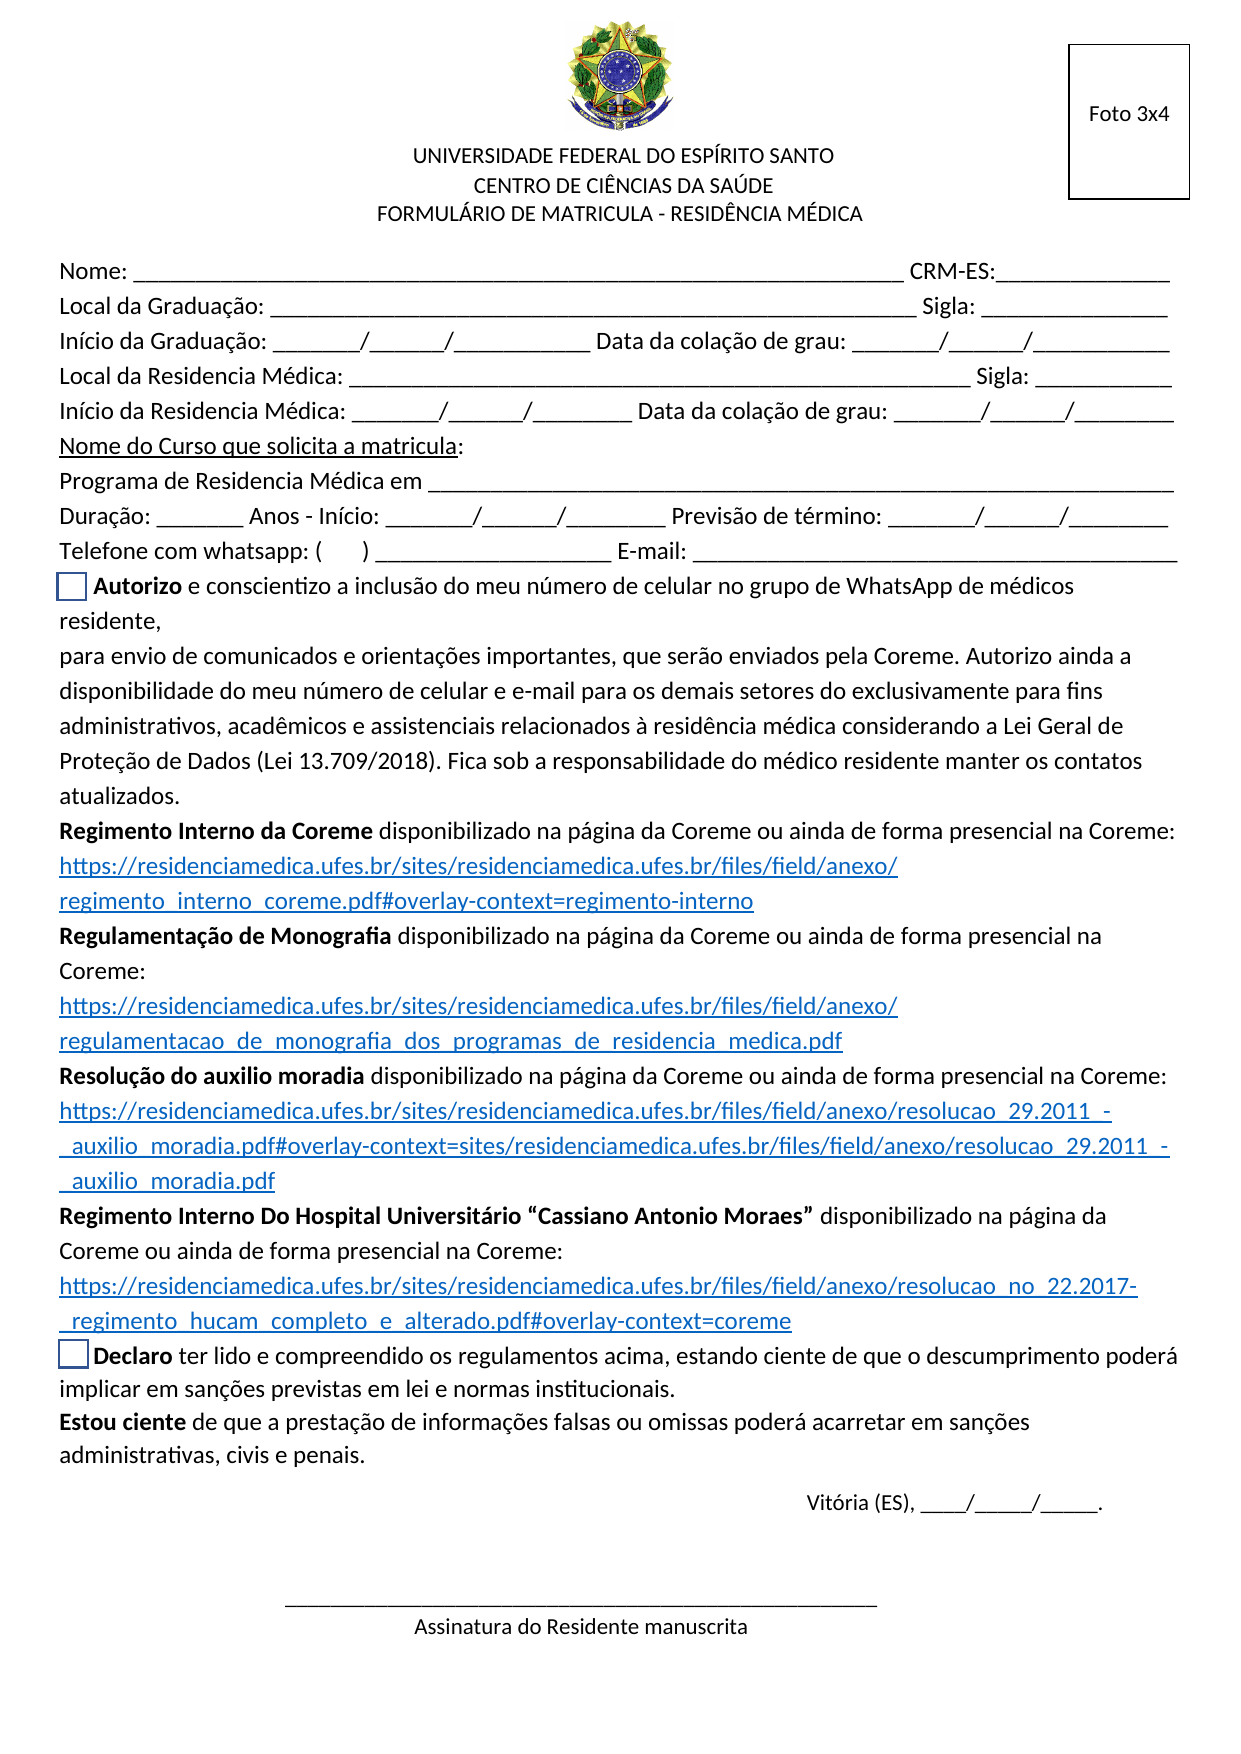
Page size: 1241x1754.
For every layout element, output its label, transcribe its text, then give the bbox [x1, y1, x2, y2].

text Regulamentação de Monografia disponibilizado na página da Coreme ou ainda de forma presencial na Coreme: [59, 920, 1181, 986]
text Autorizo e conscientizo a inclusão do meu número de celular no grupo de WhatsApp de médicos residente, [59, 570, 1181, 636]
text Resolução do auxilio moradia disponibilizado na página da Coreme ou ainda de forma presencial na Coreme: [59, 1060, 1181, 1091]
text https://residenciamedica.ufes.br/sites/residenciamedica.ufes.br/files/field/anexo/resolucao_29.2011_-_auxilio_moradia.pdf#overlay-context=sites/residenciamedica.ufes.br/files/field/anexo/resolucao_29.2011_-_auxilio_moradia.pdf [59, 1095, 1181, 1196]
text Regimento Interno Do Hospital Universitário “Cassiano Antonio Moraes” disponibilizado na página da Coreme ou ainda de forma presencial na Coreme: [59, 1200, 1181, 1266]
text ____________________________________________________ [59, 1582, 1103, 1610]
text Regimento Interno da Coreme disponibilizado na página da Coreme ou ainda de forma presencial na Coreme: [59, 815, 1181, 846]
text Telefone com whatsapp: ( ) ___________________ E-mail: _______________________________________ [59, 535, 1181, 566]
text Início da Residencia Médica: _______/______/________ Data da colação de grau: _______/______/________ [59, 395, 1181, 426]
text https://residenciamedica.ufes.br/sites/residenciamedica.ufes.br/files/field/anexo/resolucao_no_22.2017-_regimento_hucam_completo_e_alterado.pdf#overlay-context=coreme [59, 1270, 1181, 1336]
text Programa de Residencia Médica em ____________________________________________________________ [59, 465, 1181, 496]
text Local da Residencia Médica: __________________________________________________ Sigla: ___________ [59, 360, 1181, 391]
text Vitória (ES), ____/_____/_____. [59, 1488, 1103, 1516]
text Local da Graduação: ____________________________________________________ Sigla: _______________ [59, 290, 1181, 321]
text https://residenciamedica.ufes.br/sites/residenciamedica.ufes.br/files/field/anexo/regimento_interno_coreme.pdf#overlay-context=regimento-interno [59, 850, 1181, 916]
text Início da Graduação: _______/______/___________ Data da colação de grau: _______/______/___________ [59, 325, 1181, 356]
text Nome: ______________________________________________________________ CRM-ES:______________ [59, 255, 1181, 286]
text https://residenciamedica.ufes.br/sites/residenciamedica.ufes.br/files/field/anexo/regulamentacao_de_monografia_dos_programas_de_residencia_medica.pdf [59, 990, 1181, 1056]
picture [564, 21, 674, 131]
text Nome do Curso que solicita a matricula: [59, 430, 1181, 461]
text Estou ciente de que a prestação de informações falsas ou omissas poderá acarretar em sanções administrativas, civis e penais. [59, 1406, 1181, 1469]
text para envio de comunicados e orientações importantes, que serão enviados pela Coreme. Autorizo ainda a disponibilidade do meu número de celular e e-mail para os demais setores do exclusivamente para fins administrativos, acadêmicos e assistenciais relacionados à residência médica considerando a Lei Geral de Proteção de Dados (Lei 13.709/2018). Fica sob a responsabilidade do médico residente manter os contatos atualizados. [59, 640, 1181, 811]
text Duração: _______ Anos - Início: _______/______/________ Previsão de término: _______/______/________ [59, 500, 1181, 531]
text Assinatura do Residente manuscrita [59, 1612, 1103, 1640]
text Declaro ter lido e compreendido os regulamentos acima, estando ciente de que o descumprimento poderá implicar em sanções previstas em lei e normas institucionais. [59, 1340, 1181, 1403]
